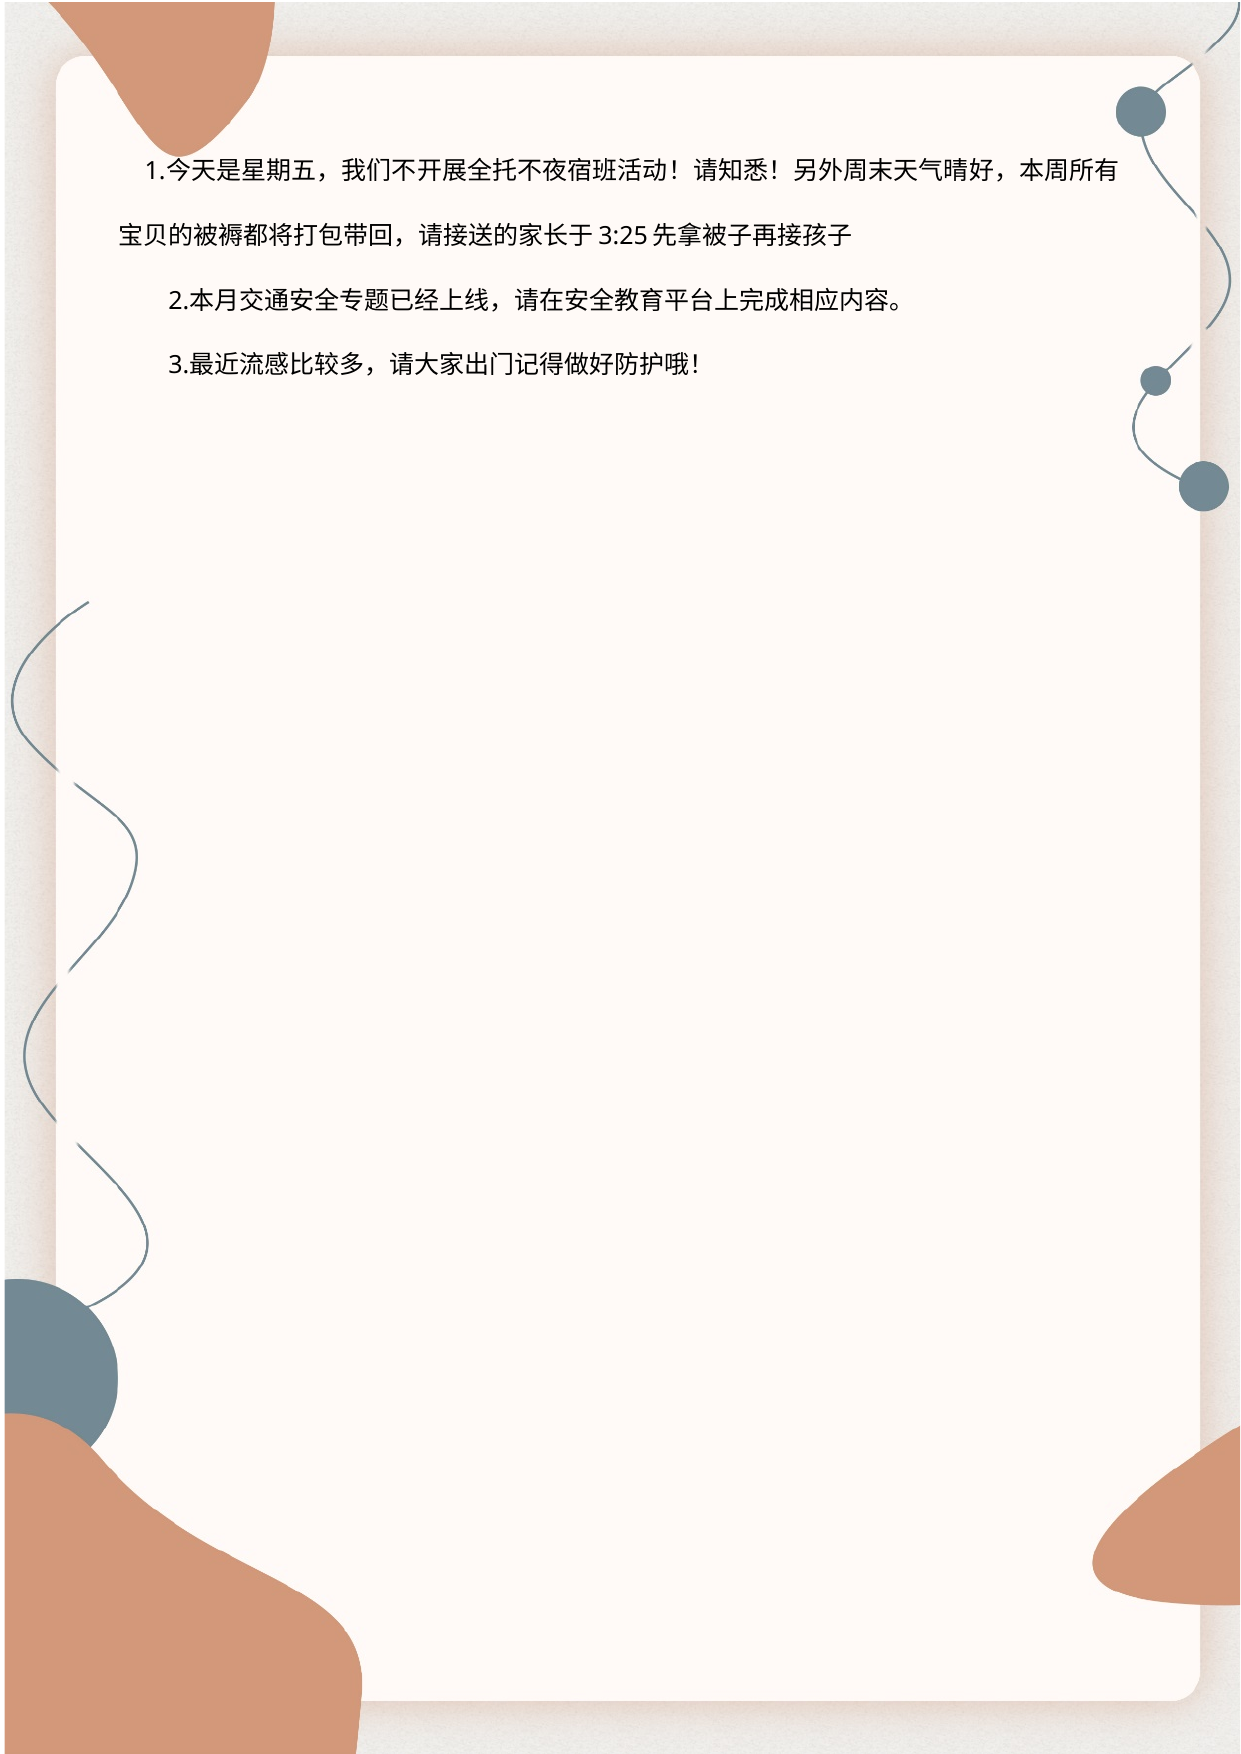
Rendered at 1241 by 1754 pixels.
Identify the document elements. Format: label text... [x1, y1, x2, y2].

text 1.今天是星期五，我们不开展全托不夜宿班活动！请知悉！另外周末天气晴好，本周所有宝贝的被褥都将打包带回，请接送的家长于3:25先拿被子再接孩子 [118, 136, 1122, 266]
picture [4, 2, 1241, 1754]
list 3.最近流感比较多，请大家出门记得做好防护哦！ [118, 331, 1122, 429]
list 2.本月交通安全专题已经上线，请在安全教育平台上完成相应内容。 [118, 266, 1122, 331]
